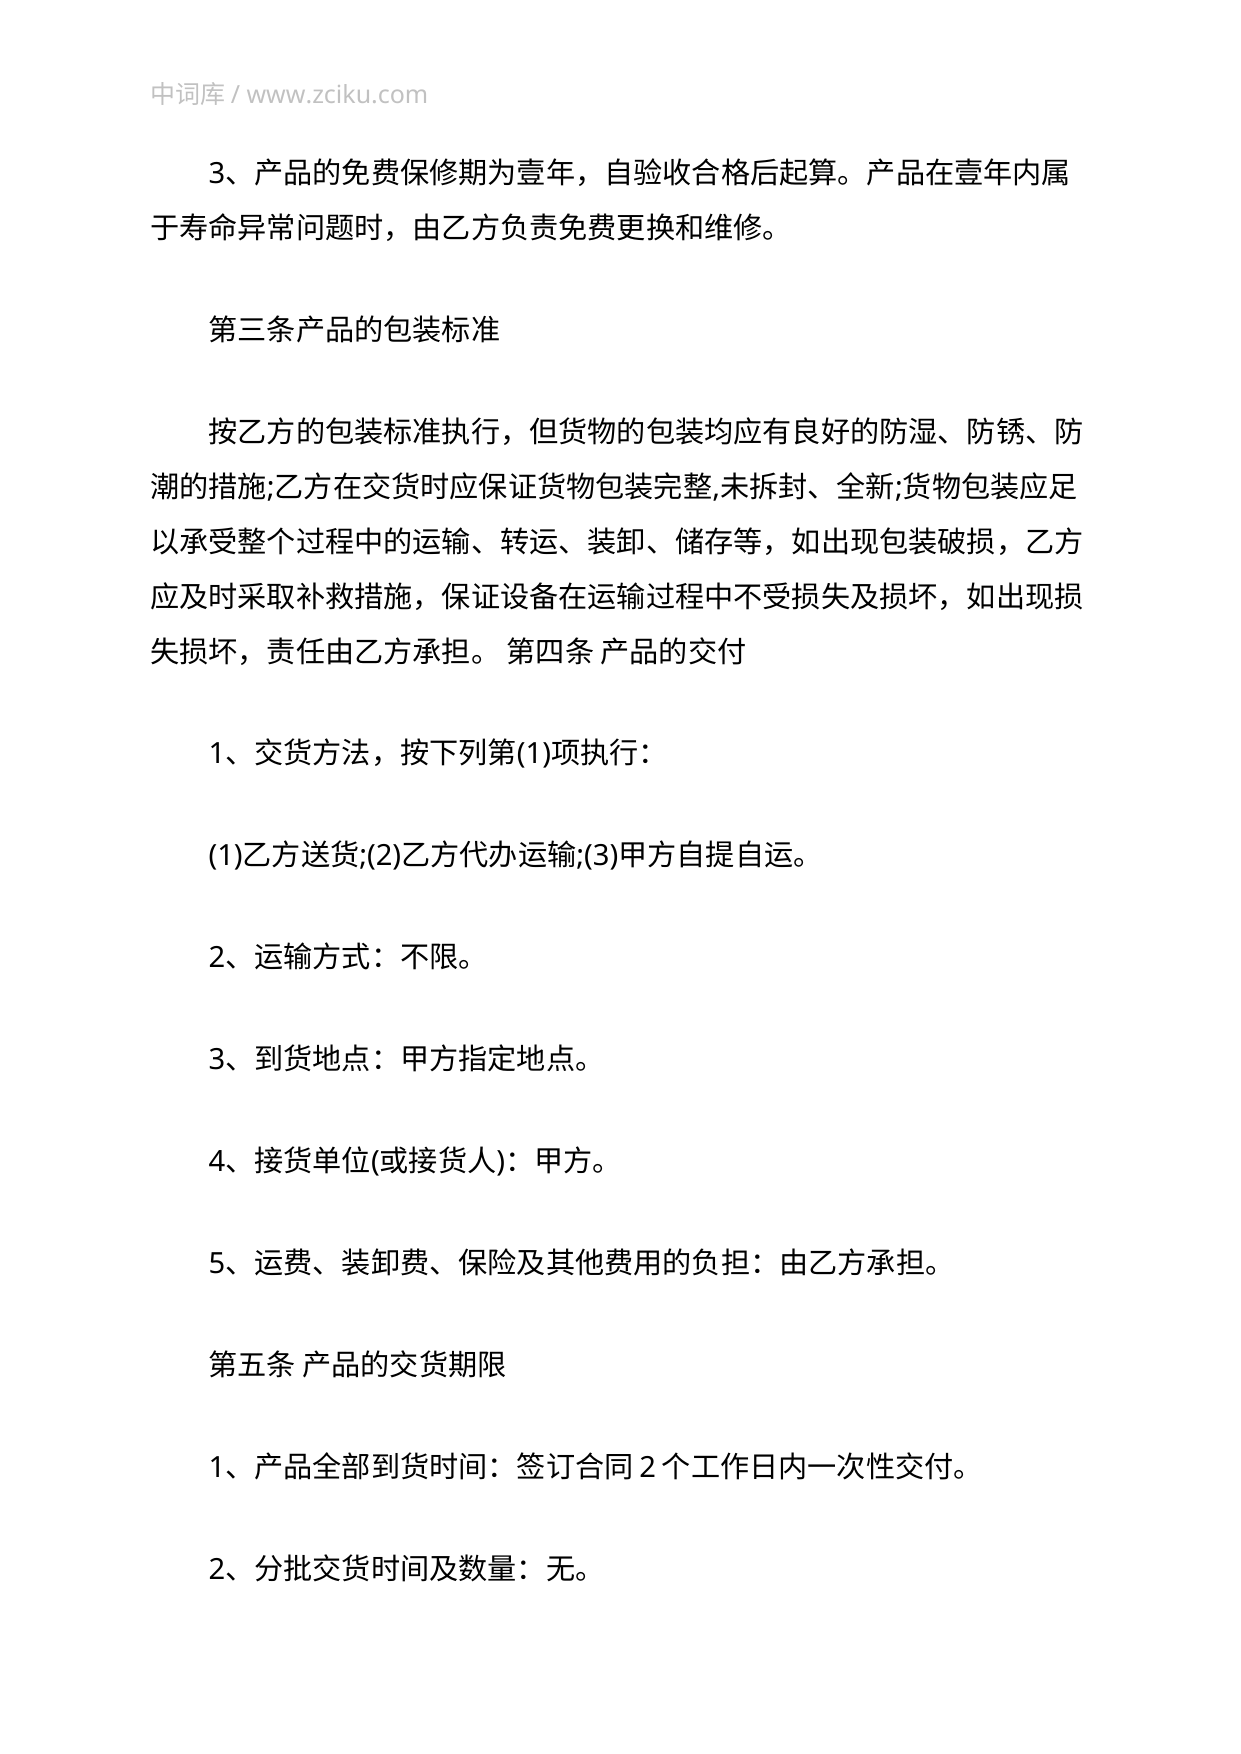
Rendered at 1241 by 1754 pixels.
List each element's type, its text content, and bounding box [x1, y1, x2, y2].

text 1、交货方法，按下列第(1)项执行： [150, 730, 1090, 772]
text (1)乙方送货;(2)乙方代办运输;(3)甲方自提自运。 [150, 832, 1090, 874]
text 第五条 产品的交货期限 [150, 1342, 1090, 1384]
text 4、接货单位(或接货人)：甲方。 [150, 1138, 1090, 1180]
text 2、分批交货时间及数量：无。 [150, 1546, 1090, 1588]
text 3、产品的免费保修期为壹年，自验收合格后起算。产品在壹年内属于寿命异常问题时，由乙方负责免费更换和维修。 [150, 150, 1090, 247]
text 5、运费、装卸费、保险及其他费用的负担：由乙方承担。 [150, 1240, 1090, 1282]
text 按乙方的包装标准执行，但货物的包装均应有良好的防湿、防锈、防潮的措施;乙方在交货时应保证货物包装完整,未拆封、全新;货物包装应足以承受整个过程中的运输、转运、装卸、储存等，如出现包装破损，乙方应及时采取补救措施，保证设备在运输过程中不受损失及损坏，如出现损失损坏，责任由乙方承担。 第四条 产品的交付 [150, 408, 1090, 671]
text 2、运输方式：不限。 [150, 934, 1090, 976]
text 1、产品全部到货时间：签订合同2个工作日内一次性交付。 [150, 1444, 1090, 1486]
text 第三条产品的包装标准 [150, 307, 1090, 349]
text 3、到货地点：甲方指定地点。 [150, 1036, 1090, 1078]
